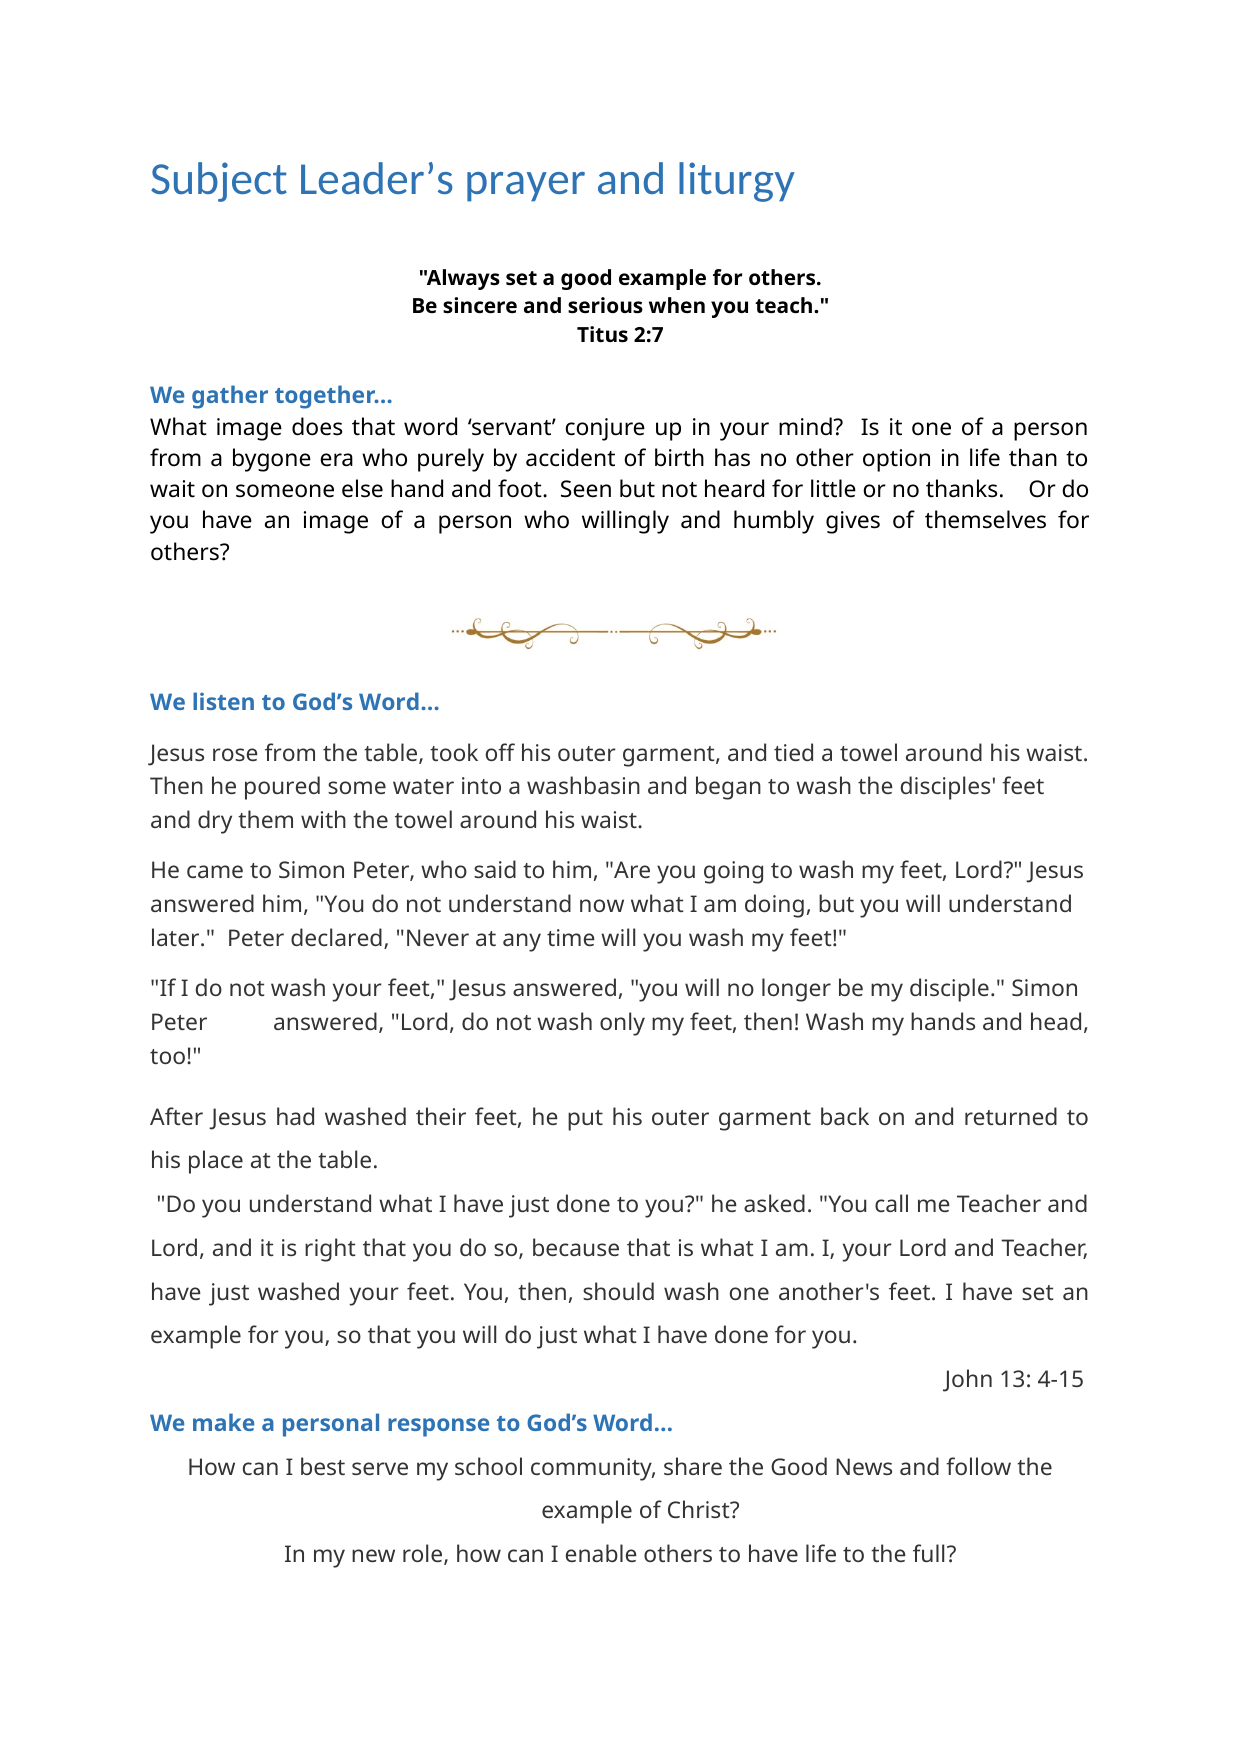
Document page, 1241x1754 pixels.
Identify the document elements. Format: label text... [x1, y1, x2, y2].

text What image does that word ‘servant’ conjure up in your mind? Is it one of a person from a bygone era who purely by accident of birth has no other option in life than to wait on someone else hand and foot. Seen but not heard for little or no thanks. Or do you have an image of a person who willingly and humbly gives of themselves for others? [150, 411, 1090, 567]
text After Jesus had washed their feet, he put his outer garment back on and returned to his place at the table. [150, 1090, 1090, 1178]
text Subject Leader’s prayer and liturgy [150, 150, 1090, 206]
text "If I do not wash your feet," Jesus answered, "you will no longer be my disciple." Simon Peter answered, "Lord, do not wash only my feet, then! Wash my hands and head, too!" [150, 972, 1090, 1071]
text We make a personal response to God’s Word… [150, 1396, 1090, 1440]
text Be sincere and serious when you teach." [150, 291, 1090, 320]
text We listen to God’s Word… [150, 686, 1090, 717]
text "Do you understand what I have just done to you?" he asked. "You call me Teacher and Lord, and it is right that you do so, because that is what I am. I, your Lord and Teacher, have just washed your feet. You, then, should wash one another's feet. I have set an example for you, so that you will do just what I have done for you. [150, 1178, 1090, 1353]
picture [413, 598, 827, 668]
text Jesus rose from the table, took off his outer garment, and tied a towel around his waist. Then he poured some water into a washbasin and began to wash the disciples' feet and dry them with the towel around his waist. [150, 736, 1090, 835]
text We gather together… [150, 379, 1090, 411]
text John 13: 4-15 [150, 1353, 1090, 1396]
text Titus 2:7 [150, 320, 1090, 348]
text How can I best serve my school community, share the Good News and follow the example of Christ? [150, 1440, 1090, 1528]
text He came to Simon Peter, who said to him, "Are you going to wash my feet, Lord?" Jesus answered him, "You do not understand now what I am doing, but you will understand later." Peter declared, "Never at any time will you wash my feet!" [150, 854, 1090, 953]
text "Always set a good example for others. [150, 263, 1090, 291]
text In my new role, how can I enable others to have life to the full? [150, 1528, 1090, 1571]
